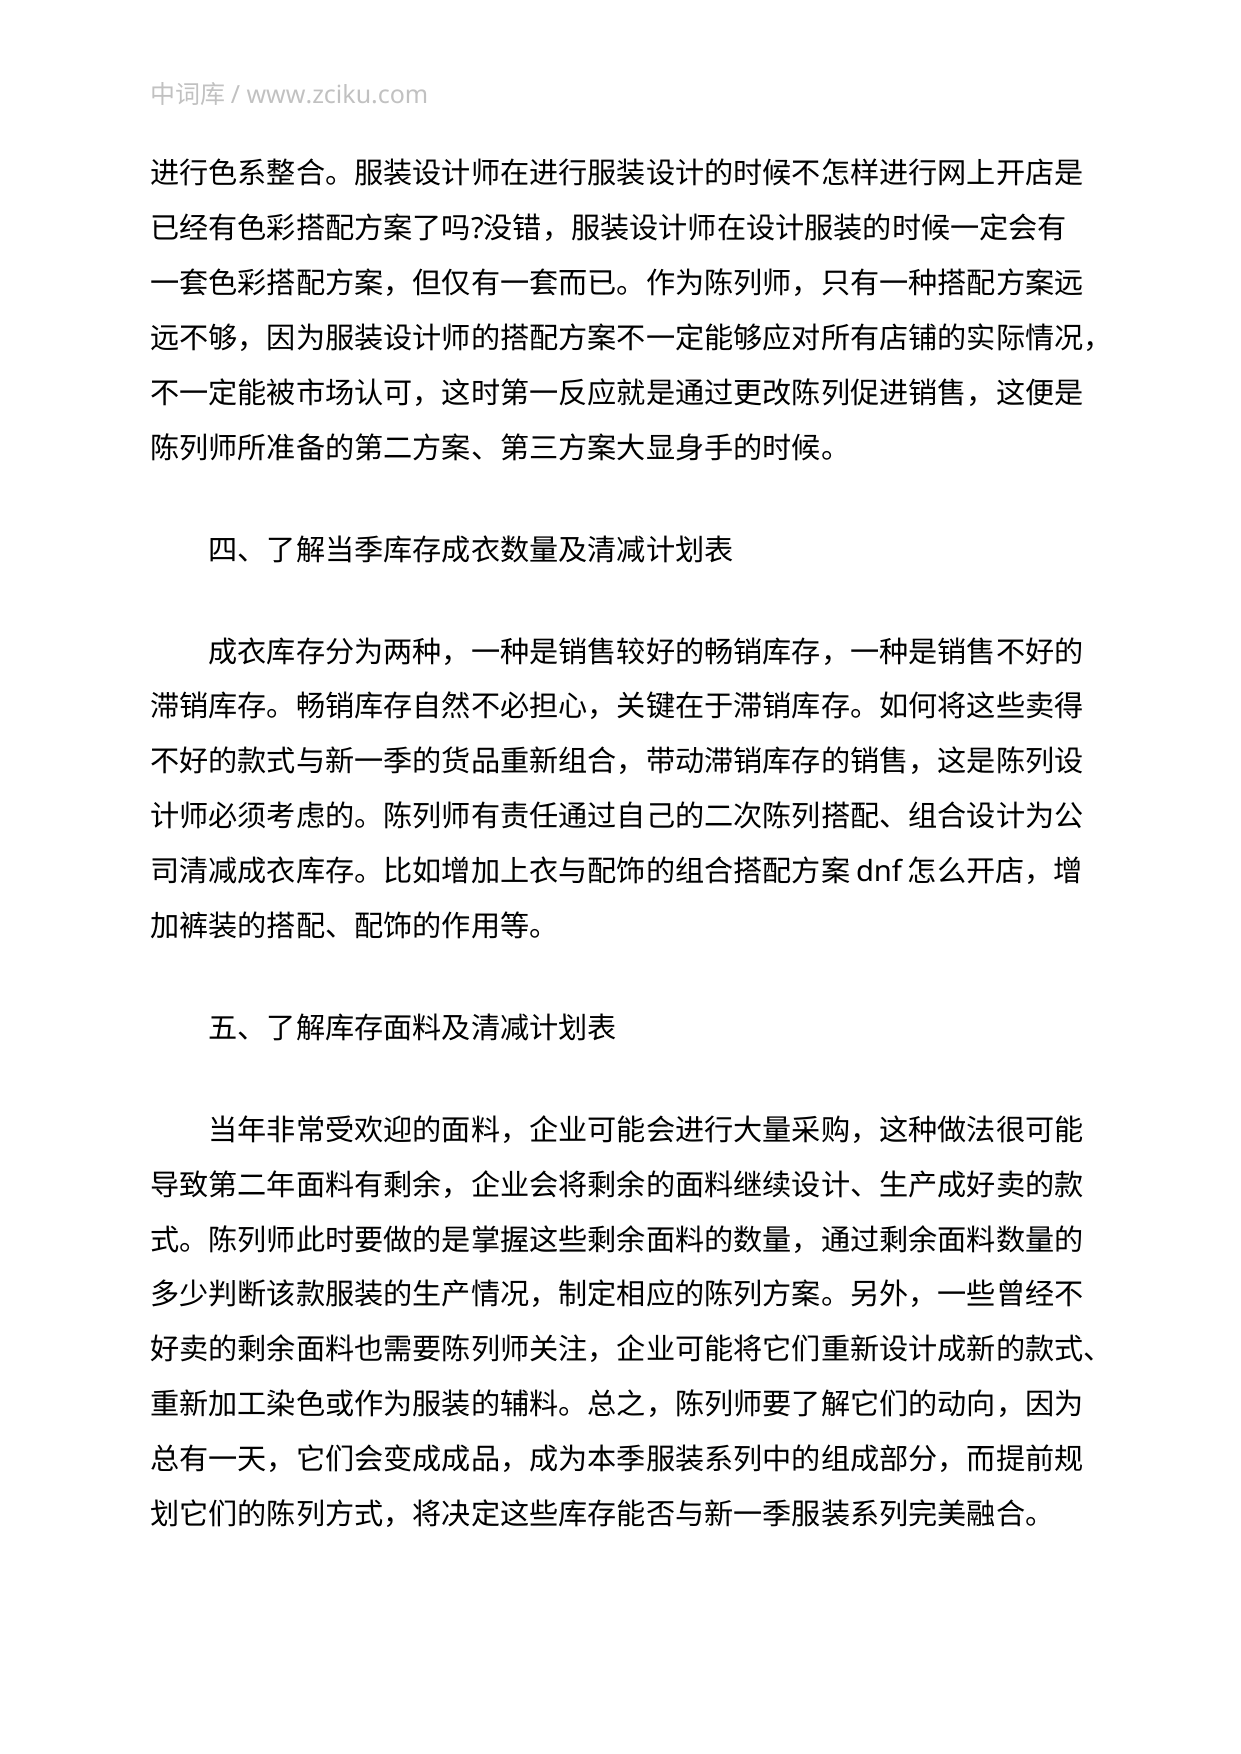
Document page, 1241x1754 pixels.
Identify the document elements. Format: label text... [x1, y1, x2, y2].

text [150, 150, 1090, 467]
text 当年非常受欢迎的面料，企业可能会进行大量采购，这种做法很可能导致第二年面料有剩余，企业会将剩余的面料继续设计、生产成好卖的款式。陈列师此时要做的是掌握这些剩余面料的数量，通过剩余面料数量的多少判断该款服装的生产情况，制定相应的陈列方案。另外，一些曾经不好卖的剩余面料也需要陈列师关注，企业可能将它们重新设计成新的款式、重新加工染色或作为服装的辅料。总之，陈列师要了解它们的动向，因为总有一天，它们会变成成品，成为本季服装系列中的组成部分，而提前规划它们的陈列方式，将决定这些库存能否与新一季服装系列完美融合。 [150, 1106, 1090, 1533]
text 成衣库存分为两种，一种是销售较好的畅销库存，一种是销售不好的滞销库存。畅销库存自然不必担心，关键在于滞销库存。如何将这些卖得不好的款式与新一季的货品重新组合，带动滞销库存的销售，这是陈列设计师必须考虑的。陈列师有责任通过自己的二次陈列搭配、组合设计为公司清减成衣库存。比如增加上衣与配饰的组合搭配方案dnf怎么开店，增加裤装的搭配、配饰的作用等。 [150, 628, 1090, 945]
text 四、了解当季库存成衣数量及清减计划表 [150, 526, 1090, 569]
text 五、了解库存面料及清减计划表 [150, 1004, 1090, 1047]
